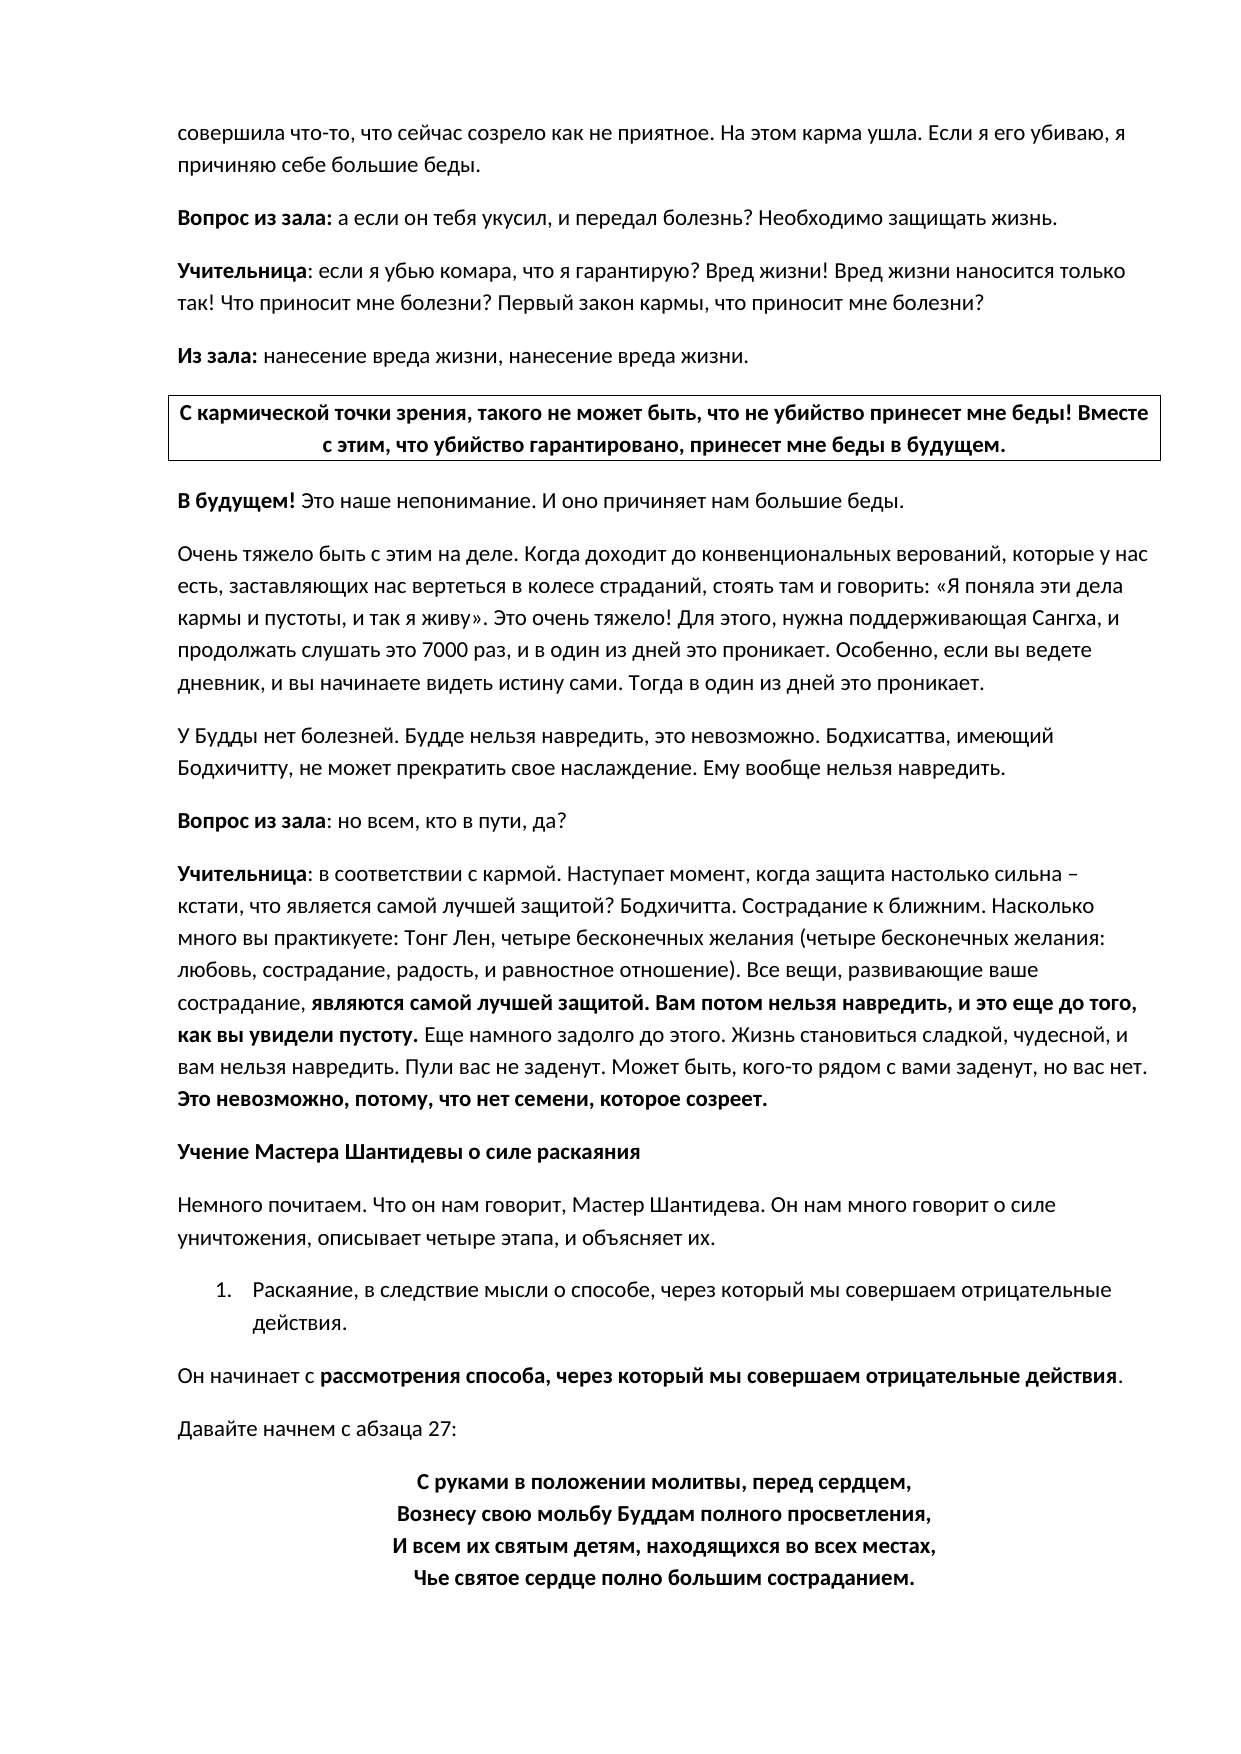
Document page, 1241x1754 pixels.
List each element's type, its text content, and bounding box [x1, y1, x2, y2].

text Давайте начнем с абзаца 27: [177, 1414, 1152, 1442]
text Учительница: если я убью комара, что я гарантирую? Вред жизни! Вред жизни наносится только так! Что приносит мне болезни? Первый закон кармы, что приносит мне болезни? [177, 256, 1152, 317]
text Очень тяжело быть с этим на деле. Когда доходит до конвенциональных верований, которые у нас есть, заставляющих нас вертеться в колесе страданий, стоять там и говорить: «Я поняла эти дела кармы и пустоты, и так я живу». Это очень тяжело! Для этого, нужна поддерживающая Сангха, и продолжать слушать это 7000 раз, и в один из дней это проникает. Особенно, если вы ведете дневник, и вы начинаете видеть истину сами. Тогда в один из дней это проникает. [177, 539, 1152, 696]
text В будущем! Это наше непонимание. И оно причиняет нам большие беды. [177, 486, 1152, 514]
text Вопрос из зала: а если он тебя укусил, и передал болезнь? Необходимо защищать жизнь. [177, 203, 1152, 231]
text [177, 118, 1152, 178]
text С руками в положении молитвы, перед сердцем, Вознесу свою мольбу Буддам полного просветления, И всем их святым детям, находящихся во всех местах, Чье святое сердце полно большим состраданием. [177, 1467, 1152, 1591]
text Из зала: нанесение вреда жизни, нанесение вреда жизни. [177, 342, 1152, 369]
text Учительница: в соответствии с кармой. Наступает момент, когда защита настолько сильна – кстати, что является самой лучшей защитой? Бодхичитта. Сострадание к ближним. Насколько много вы практикуете: Тонг Лен, четыре бесконечных желания (четыре бесконечных желания: любовь, сострадание, радость, и равностное отношение). Все вещи, развивающие ваше сострадание, являются самой лучшей защитой. Вам потом нельзя навредить, и это еще до того, как вы увидели пустоту. Еще намного задолго до этого. Жизнь становиться сладкой, чудесной, и вам нельзя навредить. Пули вас не заденут. Может быть, кого-то рядом с вами заденут, но вас нет. Это невозможно, потому, что нет семени, которое созреет. [177, 859, 1152, 1112]
text Учение Мастера Шантидевы о силе раскаяния [177, 1137, 1152, 1165]
text Немного почитаем. Что он нам говорит, Мастер Шантидева. Он нам много говорит о силе уничтожения, описывает четыре этапа, и объясняет их. [177, 1190, 1152, 1251]
text Вопрос из зала: но всем, кто в пути, да? [177, 806, 1152, 834]
list Раскаяние, в следствие мысли о способе, через который мы совершаем отрицательные действия. [215, 1276, 1152, 1336]
text Он начинает с рассмотрения способа, через который мы совершаем отрицательные действия. [177, 1361, 1152, 1389]
text У Будды нет болезней. Будде нельзя навредить, это невозможно. Бодхисаттва, имеющий Бодхичитту, не может прекратить свое наслаждение. Ему вообще нельзя навредить. [177, 721, 1152, 781]
text С кармической точки зрения, такого не может быть, что не убийство принесет мне беды! Вместе с этим, что убийство гарантировано, принесет мне беды в будущем. [169, 396, 1160, 460]
